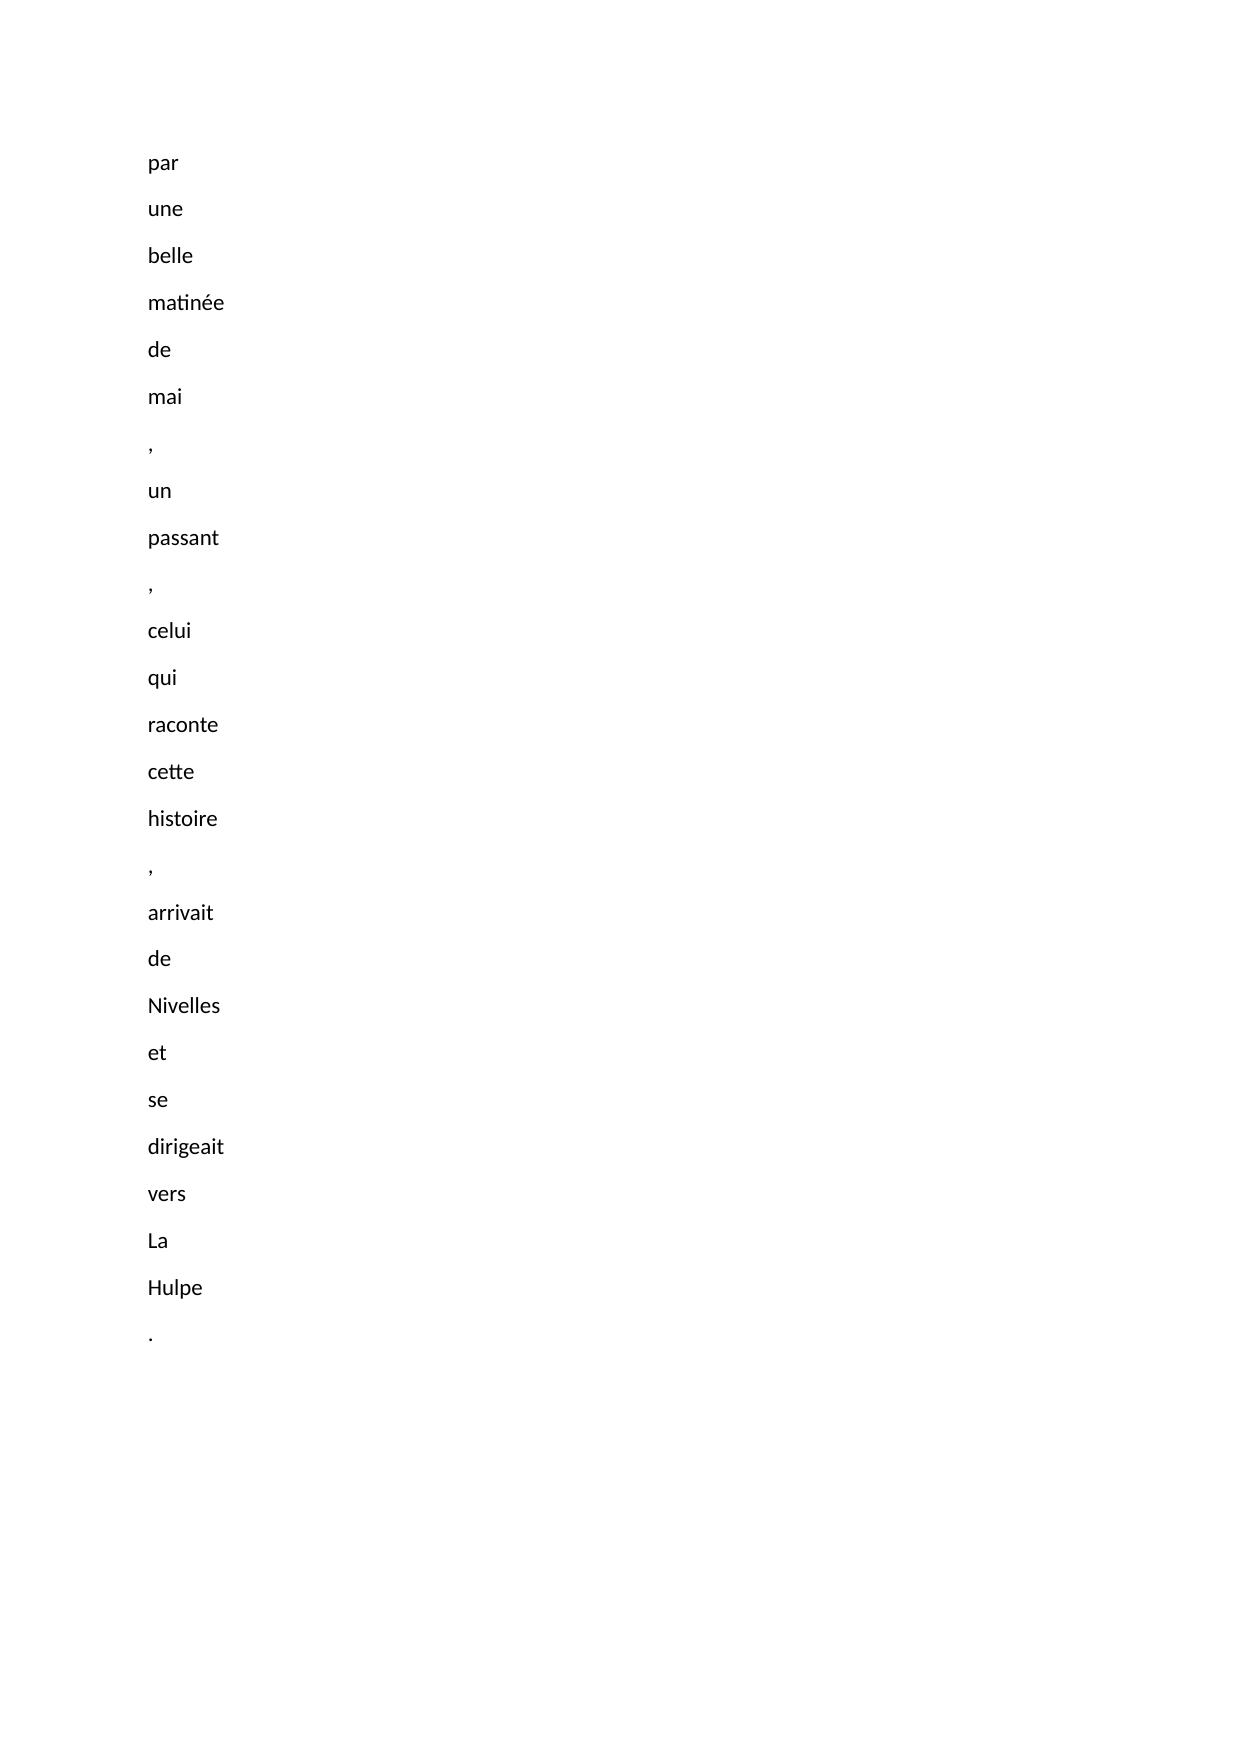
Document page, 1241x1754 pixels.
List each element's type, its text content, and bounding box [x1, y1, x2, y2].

text La [148, 1226, 1093, 1254]
text vers [148, 1179, 1093, 1207]
text un [148, 476, 1093, 504]
text qui [148, 663, 1093, 691]
text matinée [148, 288, 1093, 316]
text de [148, 944, 1093, 972]
text dirigeait [148, 1132, 1093, 1160]
text celui [148, 616, 1093, 644]
text , [148, 569, 1093, 597]
text , [148, 429, 1093, 457]
text raconte [148, 710, 1093, 738]
text arrivait [148, 898, 1093, 926]
text se [148, 1085, 1093, 1113]
text Nivelles [148, 991, 1093, 1019]
text par [148, 148, 1093, 176]
text cette [148, 757, 1093, 785]
text passant [148, 523, 1093, 551]
text . [148, 1319, 1093, 1347]
text une [148, 194, 1093, 222]
text de [148, 335, 1093, 363]
text belle [148, 241, 1093, 269]
text et [148, 1038, 1093, 1066]
text Hulpe [148, 1273, 1093, 1301]
text , [148, 851, 1093, 879]
text histoire [148, 804, 1093, 832]
text mai [148, 382, 1093, 410]
